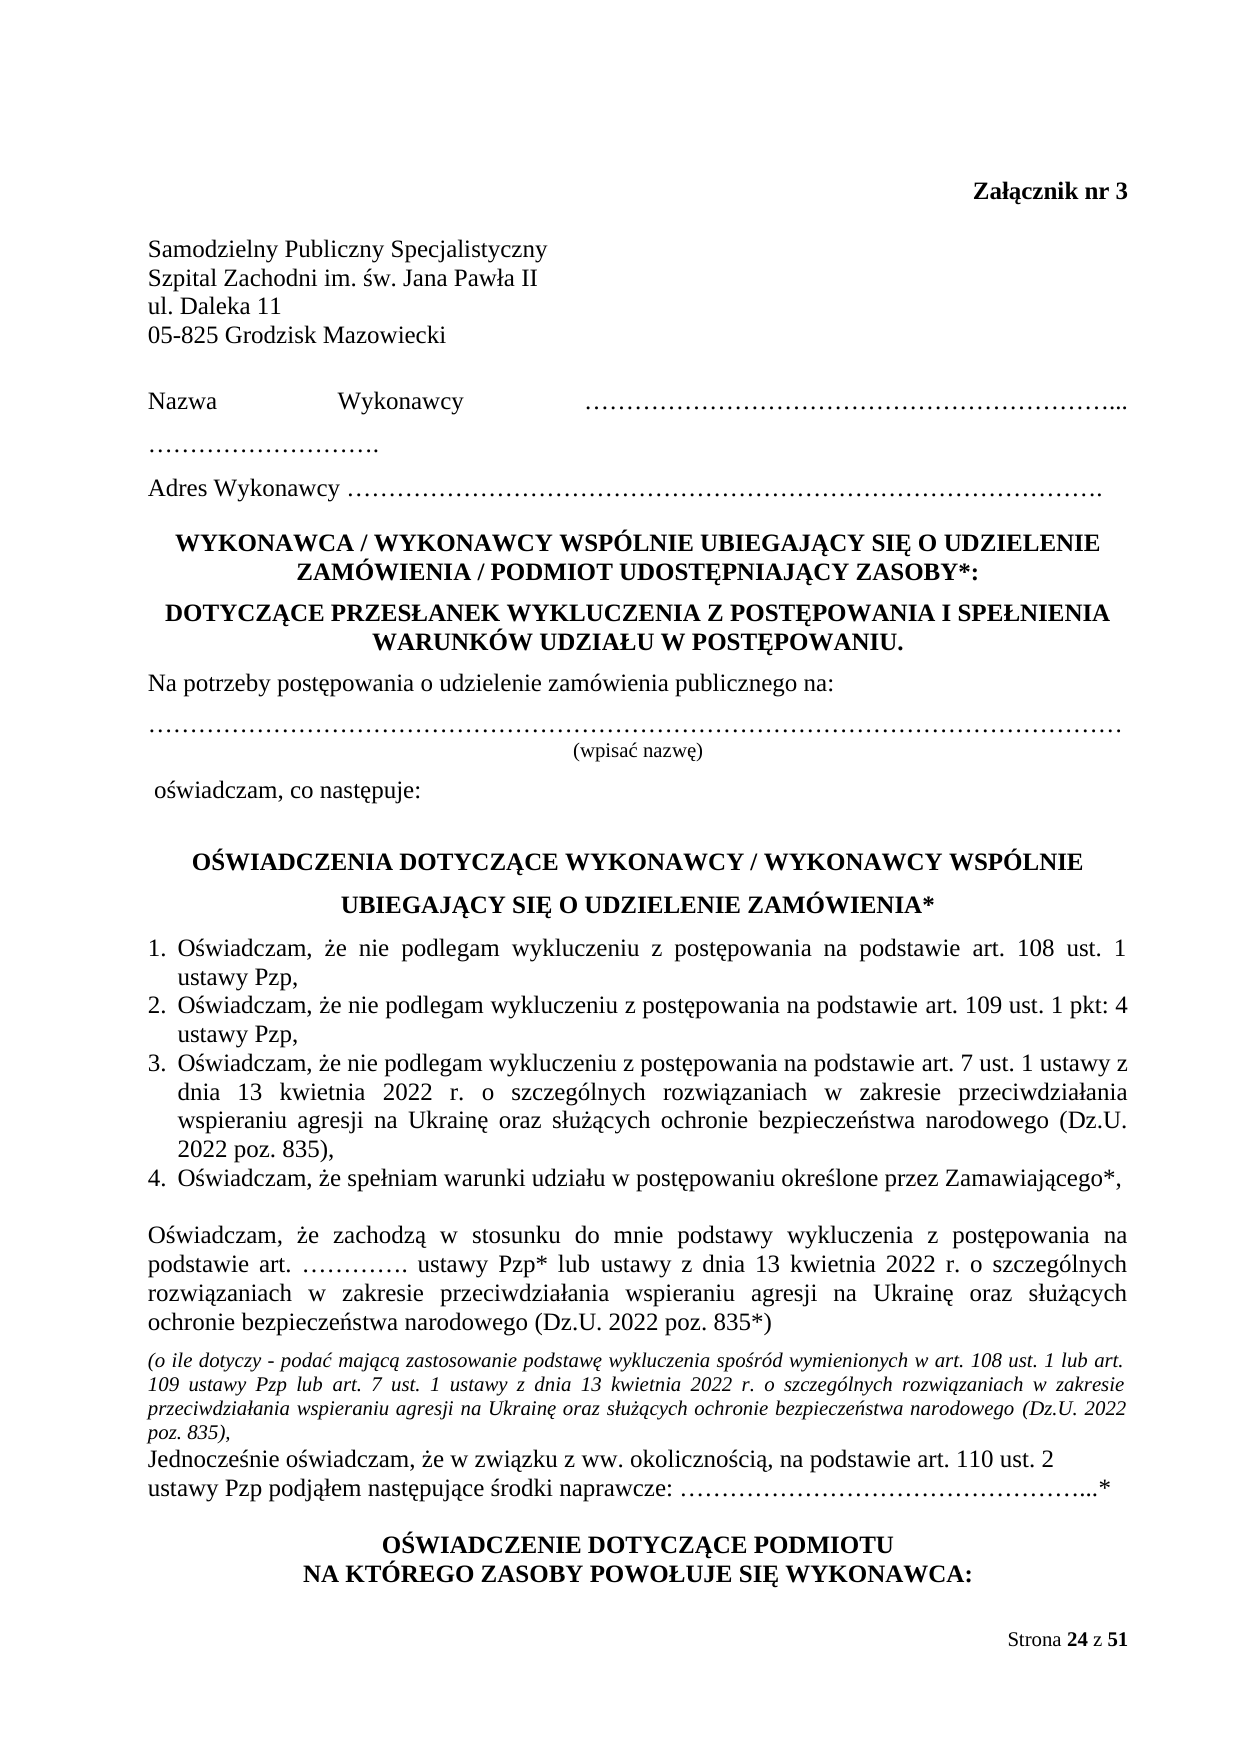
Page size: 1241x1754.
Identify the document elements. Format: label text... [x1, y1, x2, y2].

text WYKONAWCA / WYKONAWCY WSPÓLNIE UBIEGAJĄCY SIĘ O UDZIELENIE ZAMÓWIENIA / PODMIOT UDOSTĘPNIAJĄCY ZASOBY*: [148, 528, 1128, 586]
text Samodzielny Publiczny Specjalistyczny [148, 234, 1128, 263]
list Oświadczam, że nie podlegam wykluczeniu z postępowania na podstawie art. 108 ust. 1 ustawy Pzp, [148, 933, 1128, 991]
text NA KTÓREGO ZASOBY POWOŁUJE SIĘ WYKONAWCA: [148, 1559, 1128, 1588]
text OŚWIADCZENIA DOTYCZĄCE WYKONAWCY / WYKONAWCY WSPÓLNIE UBIEGAJĄCY SIĘ O UDZIELENIE ZAMÓWIENIA* [148, 847, 1128, 919]
text Szpital Zachodni im. św. Jana Pawła II [148, 263, 1128, 291]
text Nazwa Wykonawcy ………………………………………………………...………………………. [148, 386, 1128, 458]
list Oświadczam, że nie podlegam wykluczeniu z postępowania na podstawie art. 109 ust. 1 pkt: 4 ustawy Pzp, [148, 991, 1128, 1048]
text Załącznik nr 3 [148, 176, 1128, 205]
list Oświadczam, że spełniam warunki udziału w postępowaniu określone przez Zamawiającego*, [148, 1163, 1128, 1192]
text 05-825 Grodzisk Mazowiecki [148, 320, 1128, 349]
list Oświadczam, że nie podlegam wykluczeniu z postępowania na podstawie art. 7 ust. 1 ustawy z dnia 13 kwietnia 2022 r. o szczególnych rozwiązaniach w zakresie przeciwdziałania wspieraniu agresji na Ukrainę oraz służących ochronie bezpieczeństwa narodowego (Dz.U. 2022 poz. 835), [148, 1048, 1128, 1163]
text Jednocześnie oświadczam, że w związku z ww. okolicznością, na podstawie art. 110 ust. 2 ustawy Pzp podjąłem następujące środki naprawcze: …………………………………………...* [148, 1444, 1128, 1502]
text oświadczam, co następuje: [148, 775, 1128, 804]
text ul. Daleka 11 [148, 291, 1128, 320]
text (wpisać nazwę) [148, 738, 1128, 762]
text OŚWIADCZENIE DOTYCZĄCE PODMIOTU [148, 1531, 1128, 1559]
text (o ile dotyczy - podać mającą zastosowanie podstawę wykluczenia spośród wymienionych w art. 108 ust. 1 lub art. 109 ustawy Pzp lub art. 7 ust. 1 ustawy z dnia 13 kwietnia 2022 r. o szczególnych rozwiązaniach w zakresie przeciwdziałania wspieraniu agresji na Ukrainę oraz służących ochronie bezpieczeństwa narodowego (Dz.U. 2022 poz. 835), [148, 1348, 1128, 1444]
text DOTYCZĄCE PRZESŁANEK WYKLUCZENIA Z POSTĘPOWANIA I SPEŁNIENIA WARUNKÓW UDZIAŁU W POSTĘPOWANIU. [148, 598, 1128, 656]
text Adres Wykonawcy ………………………………………………………………………………. [148, 473, 1128, 501]
text Oświadczam, że zachodzą w stosunku do mnie podstawy wykluczenia z postępowania na podstawie art. …………. ustawy Pzp* lub ustawy z dnia 13 kwietnia 2022 r. o szczególnych rozwiązaniach w zakresie przeciwdziałania wspieraniu agresji na Ukrainę oraz służących ochronie bezpieczeństwa narodowego (Dz.U. 2022 poz. 835*) [148, 1221, 1128, 1336]
text ……………………………………………………………………………………………………… [148, 709, 1128, 738]
text Na potrzeby postępowania o udzielenie zamówienia publicznego na: [148, 668, 1128, 697]
